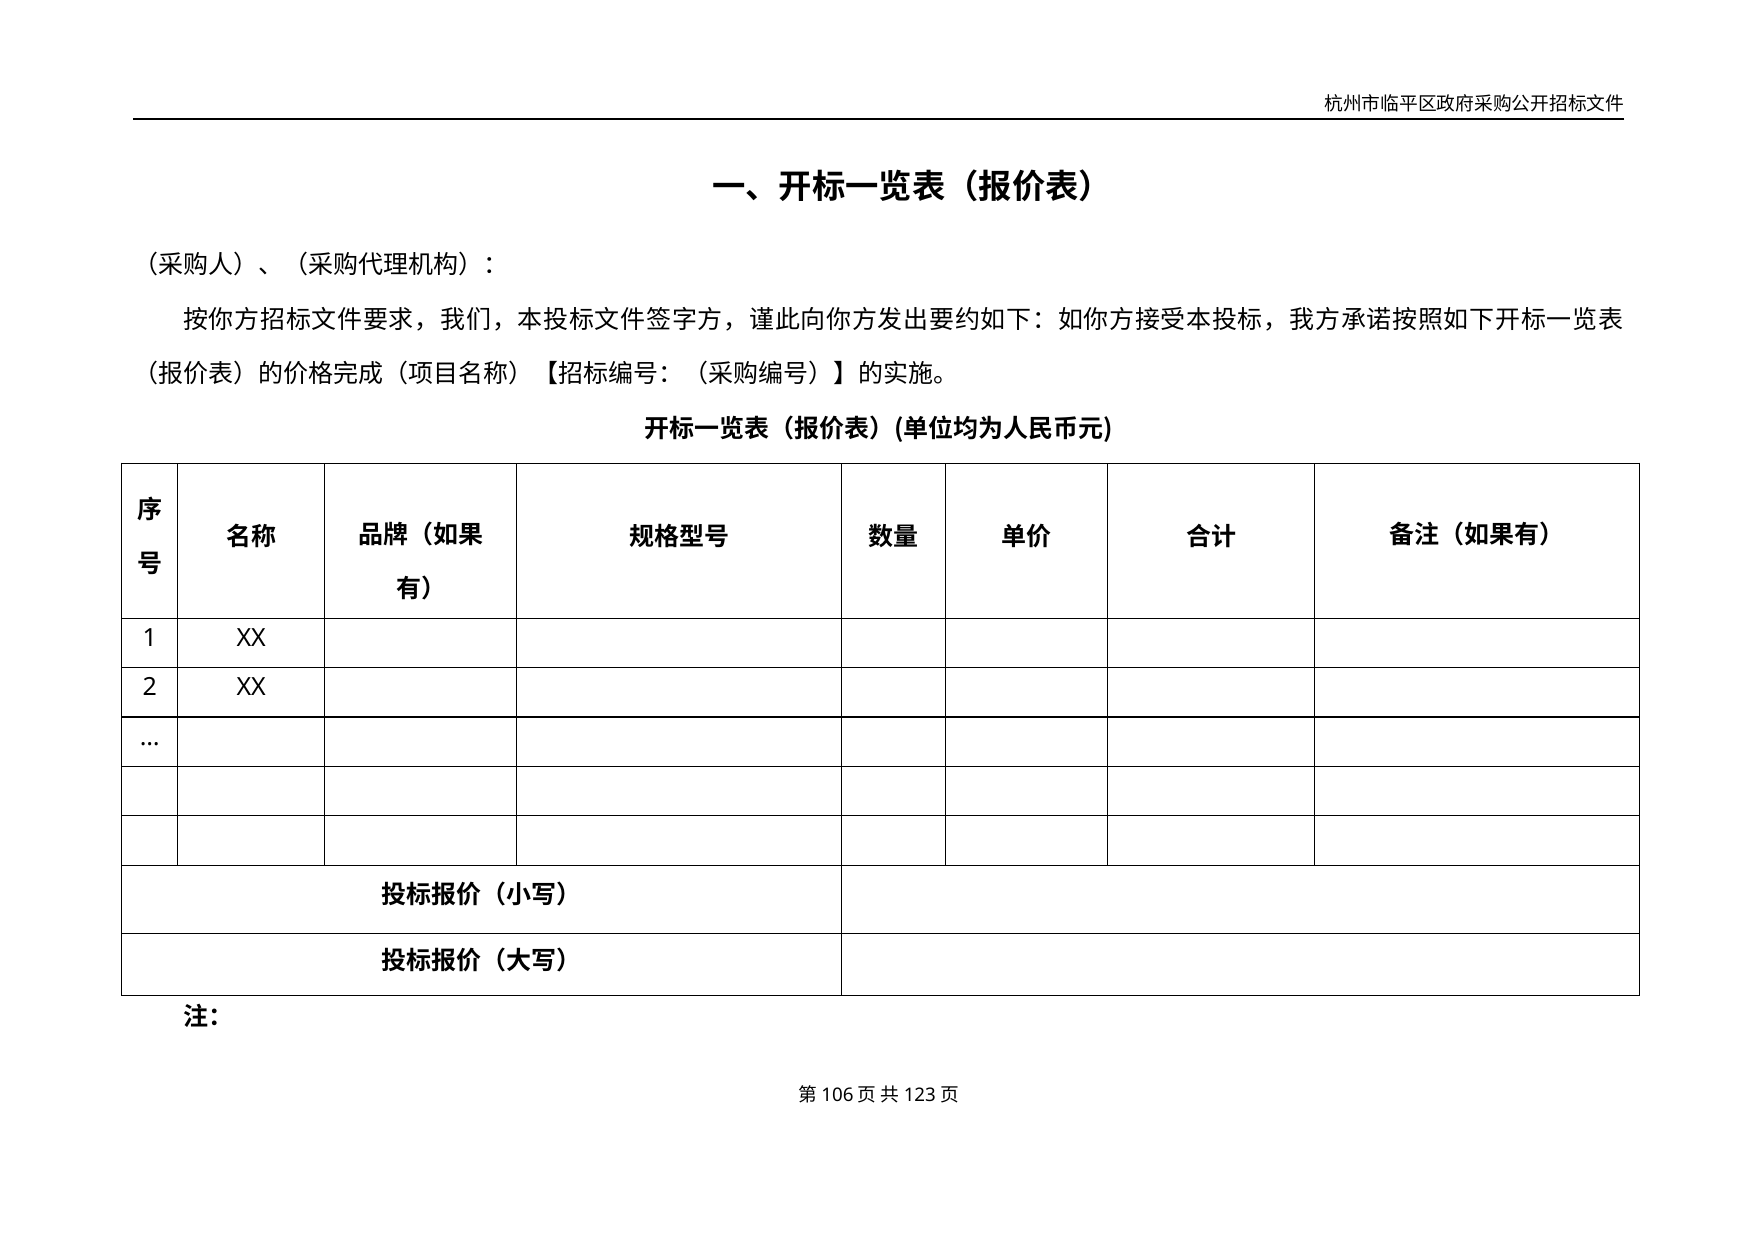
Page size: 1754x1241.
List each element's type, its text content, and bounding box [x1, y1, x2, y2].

table_header 备注（如果有） [1315, 464, 1639, 618]
table_cell [1315, 718, 1639, 766]
table_cell [1108, 619, 1314, 667]
text 一、开标一览表（报价表） [133, 160, 1624, 208]
table_cell [1108, 816, 1314, 864]
table_cell [1108, 668, 1314, 716]
table_cell [1315, 668, 1639, 716]
text 按你方招标文件要求，我们，本投标文件签字方，谨此向你方发出要约如下：如你方接受本投标，我方承诺按照如下开标一览表（报价表）的价格完成（项目名称）【招标编号：（采购编号）】的实施。 [133, 299, 1624, 390]
text 注： [183, 996, 1624, 1033]
text 开标一览表（报价表）(单位均为人民币元) [133, 408, 1624, 444]
table_cell [517, 816, 841, 864]
table_cell [842, 866, 1639, 933]
table_cell [517, 619, 841, 667]
text （采购人）、（采购代理机构）： [133, 245, 1624, 281]
table_cell [178, 718, 324, 766]
table_cell [1315, 767, 1639, 815]
table_cell [178, 767, 324, 815]
table_cell [325, 718, 516, 766]
table_cell [517, 767, 841, 815]
table_cell [946, 619, 1107, 667]
table_cell [1108, 767, 1314, 815]
table_cell [842, 619, 945, 667]
table_cell [178, 816, 324, 864]
table_cell [946, 816, 1107, 864]
table_cell 2 [122, 668, 177, 716]
table_cell 投标报价（小写） [122, 866, 841, 933]
table_cell 1 [122, 619, 177, 667]
table_cell [842, 767, 945, 815]
table_cell [1315, 816, 1639, 864]
table_header 品牌（如果有） [325, 464, 516, 618]
table_cell [325, 619, 516, 667]
table_cell [842, 668, 945, 716]
table_cell [325, 816, 516, 864]
table_header 数量 [842, 464, 945, 618]
table_cell … [122, 718, 177, 766]
table_header 序号 [122, 464, 177, 618]
table_cell [325, 767, 516, 815]
table_cell [842, 816, 945, 864]
table_cell 投标报价（大写） [122, 934, 841, 995]
table_cell [1315, 619, 1639, 667]
table_cell [1108, 718, 1314, 766]
table_cell [946, 718, 1107, 766]
table_header 单价 [946, 464, 1107, 618]
table_cell [517, 668, 841, 716]
table_cell [842, 718, 945, 766]
table_header 名称 [178, 464, 324, 618]
table_cell XX [178, 619, 324, 667]
table_cell XX [178, 668, 324, 716]
table_header 合计 [1108, 464, 1314, 618]
table_cell [122, 767, 177, 815]
table_header 规格型号 [517, 464, 841, 618]
table_cell [946, 668, 1107, 716]
table_cell [325, 668, 516, 716]
table_cell [946, 767, 1107, 815]
table_cell [122, 816, 177, 864]
table_cell [517, 718, 841, 766]
table_cell [842, 934, 1639, 995]
